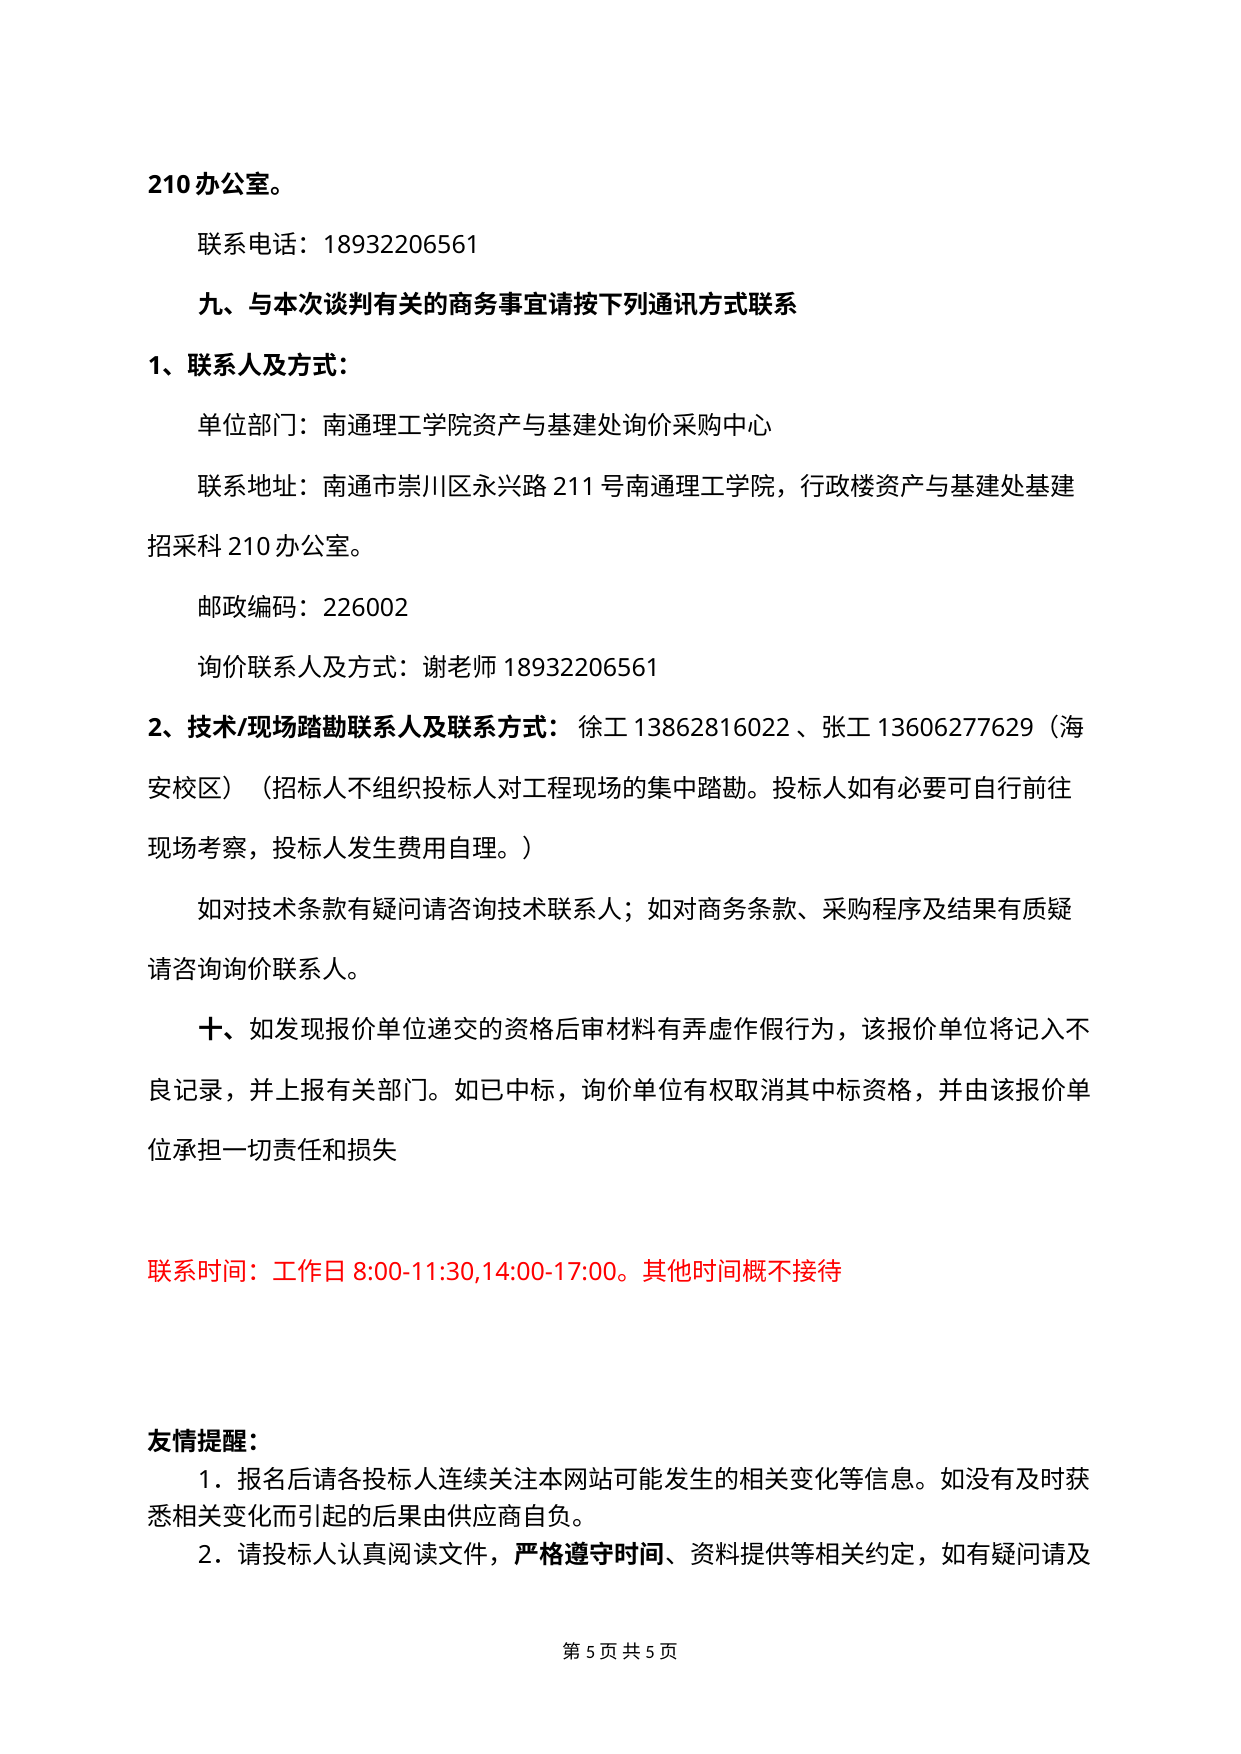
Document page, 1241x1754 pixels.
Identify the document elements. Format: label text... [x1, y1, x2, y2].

text 联系时间：工作日8:00-11:30,14:00-17:00。其他时间概不接待 [148, 1239, 1093, 1300]
text 邮政编码：226002 [148, 575, 1093, 635]
text 十、如发现报价单位递交的资格后审材料有弄虚作假行为，该报价单位将记入不良记录，并上报有关部门。如已中标，询价单位有权取消其中标资格，并由该报价单位承担一切责任和损失 [148, 998, 1093, 1179]
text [148, 1533, 1093, 1571]
text 联系地址：南通市崇川区永兴路211号南通理工学院，行政楼资产与基建处基建招采科210办公室。 [148, 454, 1093, 575]
text 2、技术/现场踏勘联系人及联系方式： 徐工13862816022 、张工13606277629（海安校区）（招标人不组织投标人对工程现场的集中踏勘。投标人如有必要可自行前往现场考察，投标人发生费用自理。） [148, 696, 1093, 877]
text 1、联系人及方式： [148, 333, 1093, 394]
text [148, 152, 1093, 212]
text 单位部门：南通理工学院资产与基建处询价采购中心 [148, 394, 1093, 454]
text 九、与本次谈判有关的商务事宜请按下列通讯方式联系 [148, 273, 1093, 333]
text 如对技术条款有疑问请咨询技术联系人；如对商务条款、采购程序及结果有质疑请咨询询价联系人。 [148, 877, 1093, 998]
text 1．报名后请各投标人连续关注本网站可能发生的相关变化等信息。如没有及时获悉相关变化而引起的后果由供应商自负。 [148, 1458, 1093, 1533]
text 友情提醒： [148, 1421, 1093, 1458]
text 询价联系人及方式：谢老师18932206561 [148, 635, 1093, 696]
text 联系电话：18932206561 [148, 212, 1093, 273]
